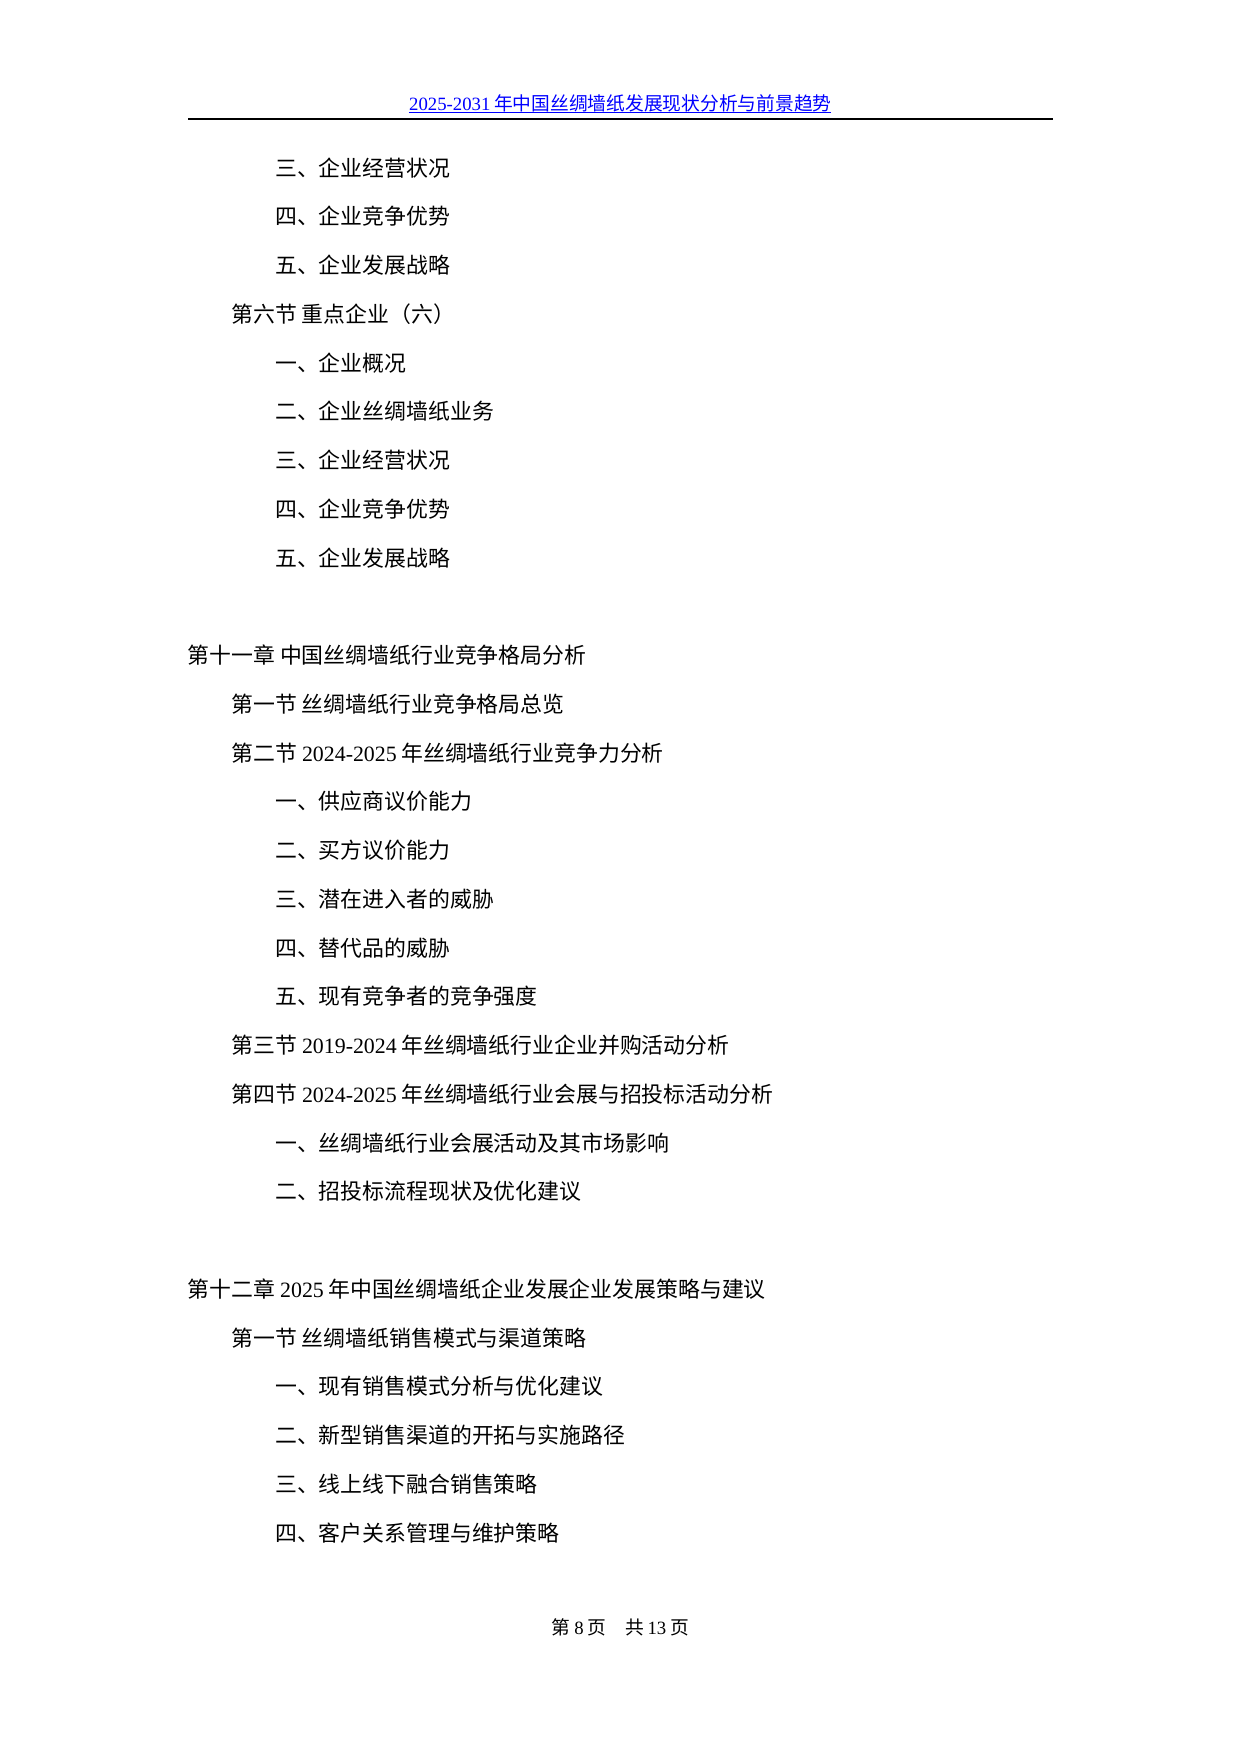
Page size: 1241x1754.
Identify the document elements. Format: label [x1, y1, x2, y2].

text [187, 150, 1053, 1548]
